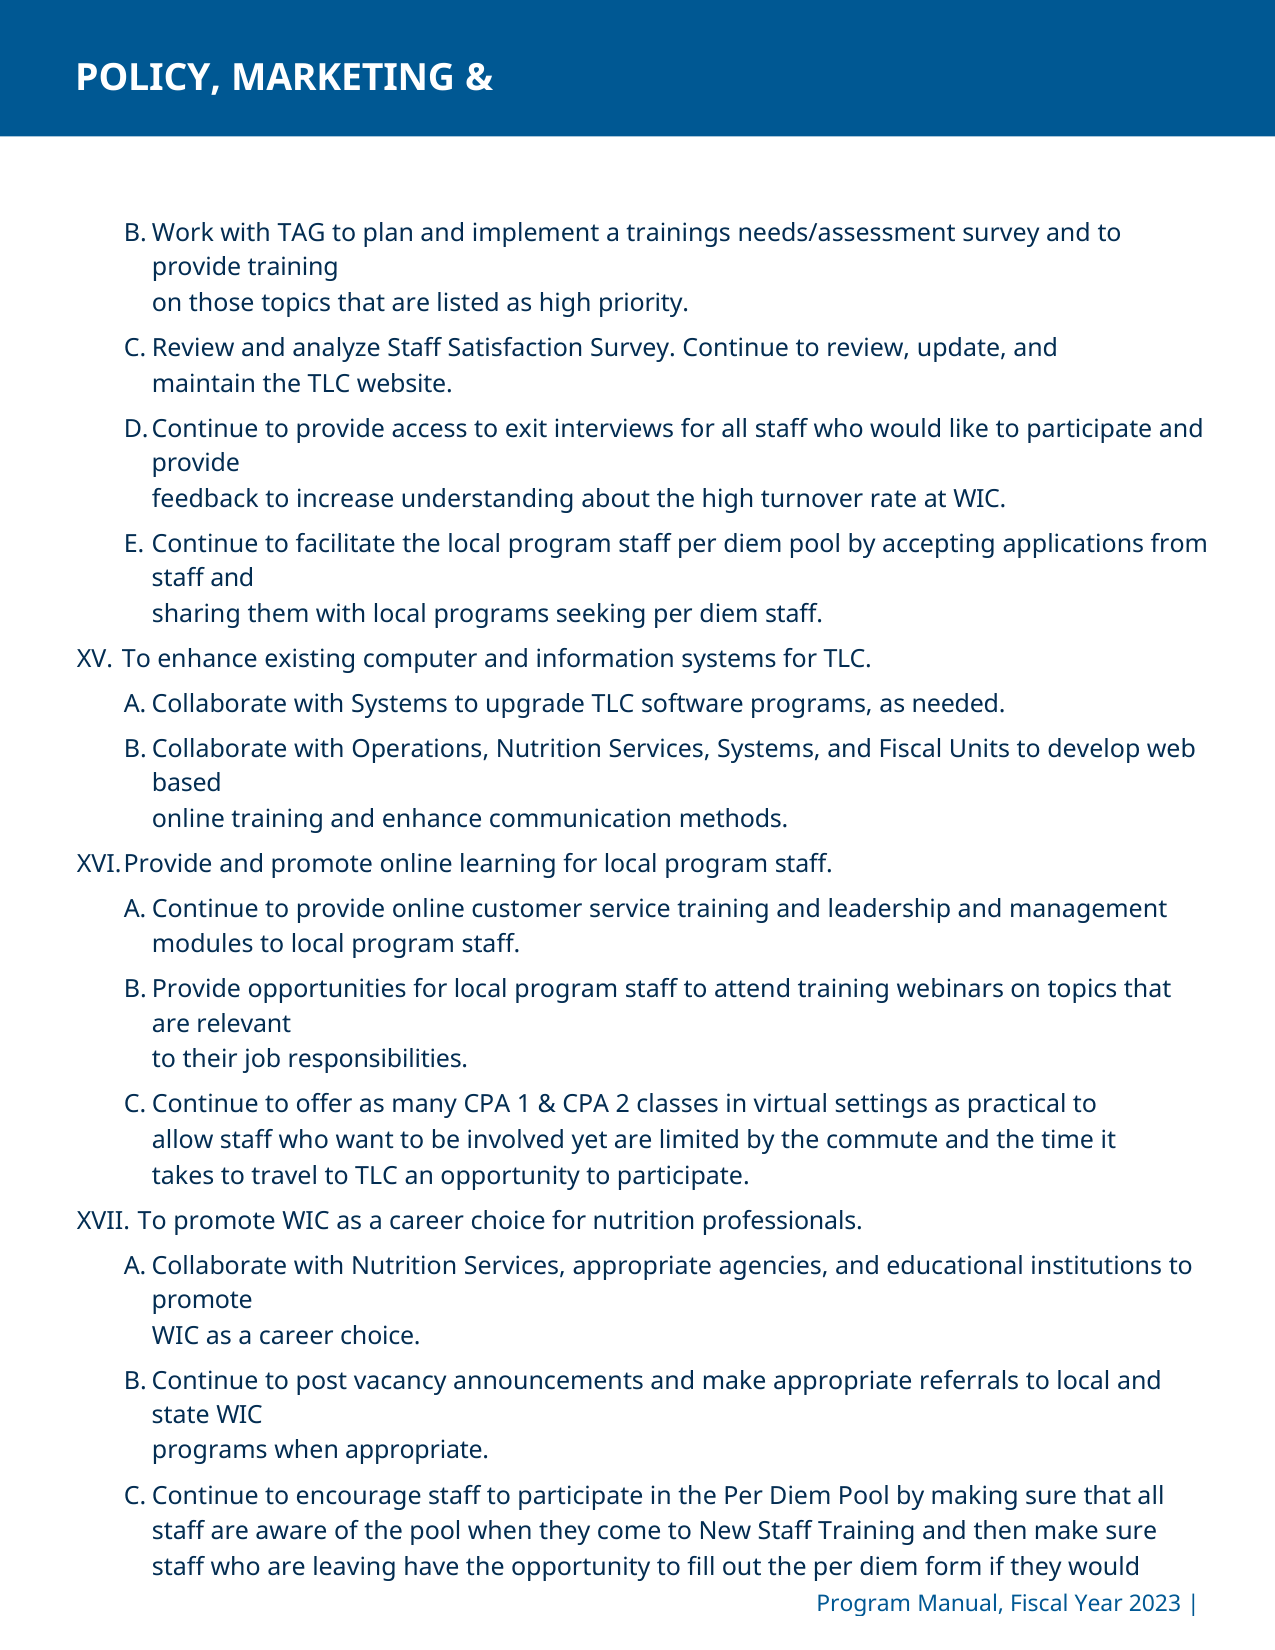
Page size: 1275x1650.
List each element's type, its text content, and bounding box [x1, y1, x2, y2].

text feedback to increase understanding about the high turnover rate at WIC. [152, 480, 1212, 514]
list To enhance existing computer and information systems for TLC. [77, 640, 1212, 674]
list Continue to provide access to exit interviews for all staff who would like to participate and provide [123, 411, 1212, 479]
list Continue to offer as many CPA 1 & CPA 2 classes in virtual settings as practical to allow staff who want to be involved yet are limited by the commute and the time it takes to travel to TLC an opportunity to participate. [123, 1086, 1153, 1192]
list Review and analyze Staff Satisfaction Survey. Continue to review, update, and maintain the TLC website. [123, 330, 1151, 399]
text sharing them with local programs seeking per diem staff. [152, 595, 1212, 629]
list Collaborate with Nutrition Services, appropriate agencies, and educational institutions to promote [123, 1248, 1212, 1316]
list Continue to facilitate the local program staff per diem pool by accepting applications from staff and [123, 525, 1212, 593]
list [123, 1477, 1179, 1583]
text WIC as a career choice. [152, 1317, 1212, 1351]
list Work with TAG to plan and implement a trainings needs/assessment survey and to provide training [123, 215, 1212, 283]
text on those topics that are listed as high priority. [152, 285, 1212, 319]
text to their job responsibilities. [152, 1041, 1212, 1075]
list Collaborate with Operations, Nutrition Services, Systems, and Fiscal Units to develop web based [123, 730, 1212, 798]
list Continue to provide online customer service training and leadership and management modules to local program staff. [123, 890, 1180, 960]
text programs when appropriate. [152, 1432, 1212, 1466]
list To promote WIC as a career choice for nutrition professionals. [77, 1202, 1212, 1237]
list Collaborate with Systems to upgrade TLC software programs, as needed. [123, 685, 1212, 719]
list Provide opportunities for local program staff to attend training webinars on topics that are relevant [123, 971, 1212, 1039]
list Continue to post vacancy announcements and make appropriate referrals to local and state WIC [123, 1362, 1212, 1431]
list Provide and promote online learning for local program staff. [77, 845, 1212, 879]
text online training and enhance communication methods. [152, 800, 1212, 834]
